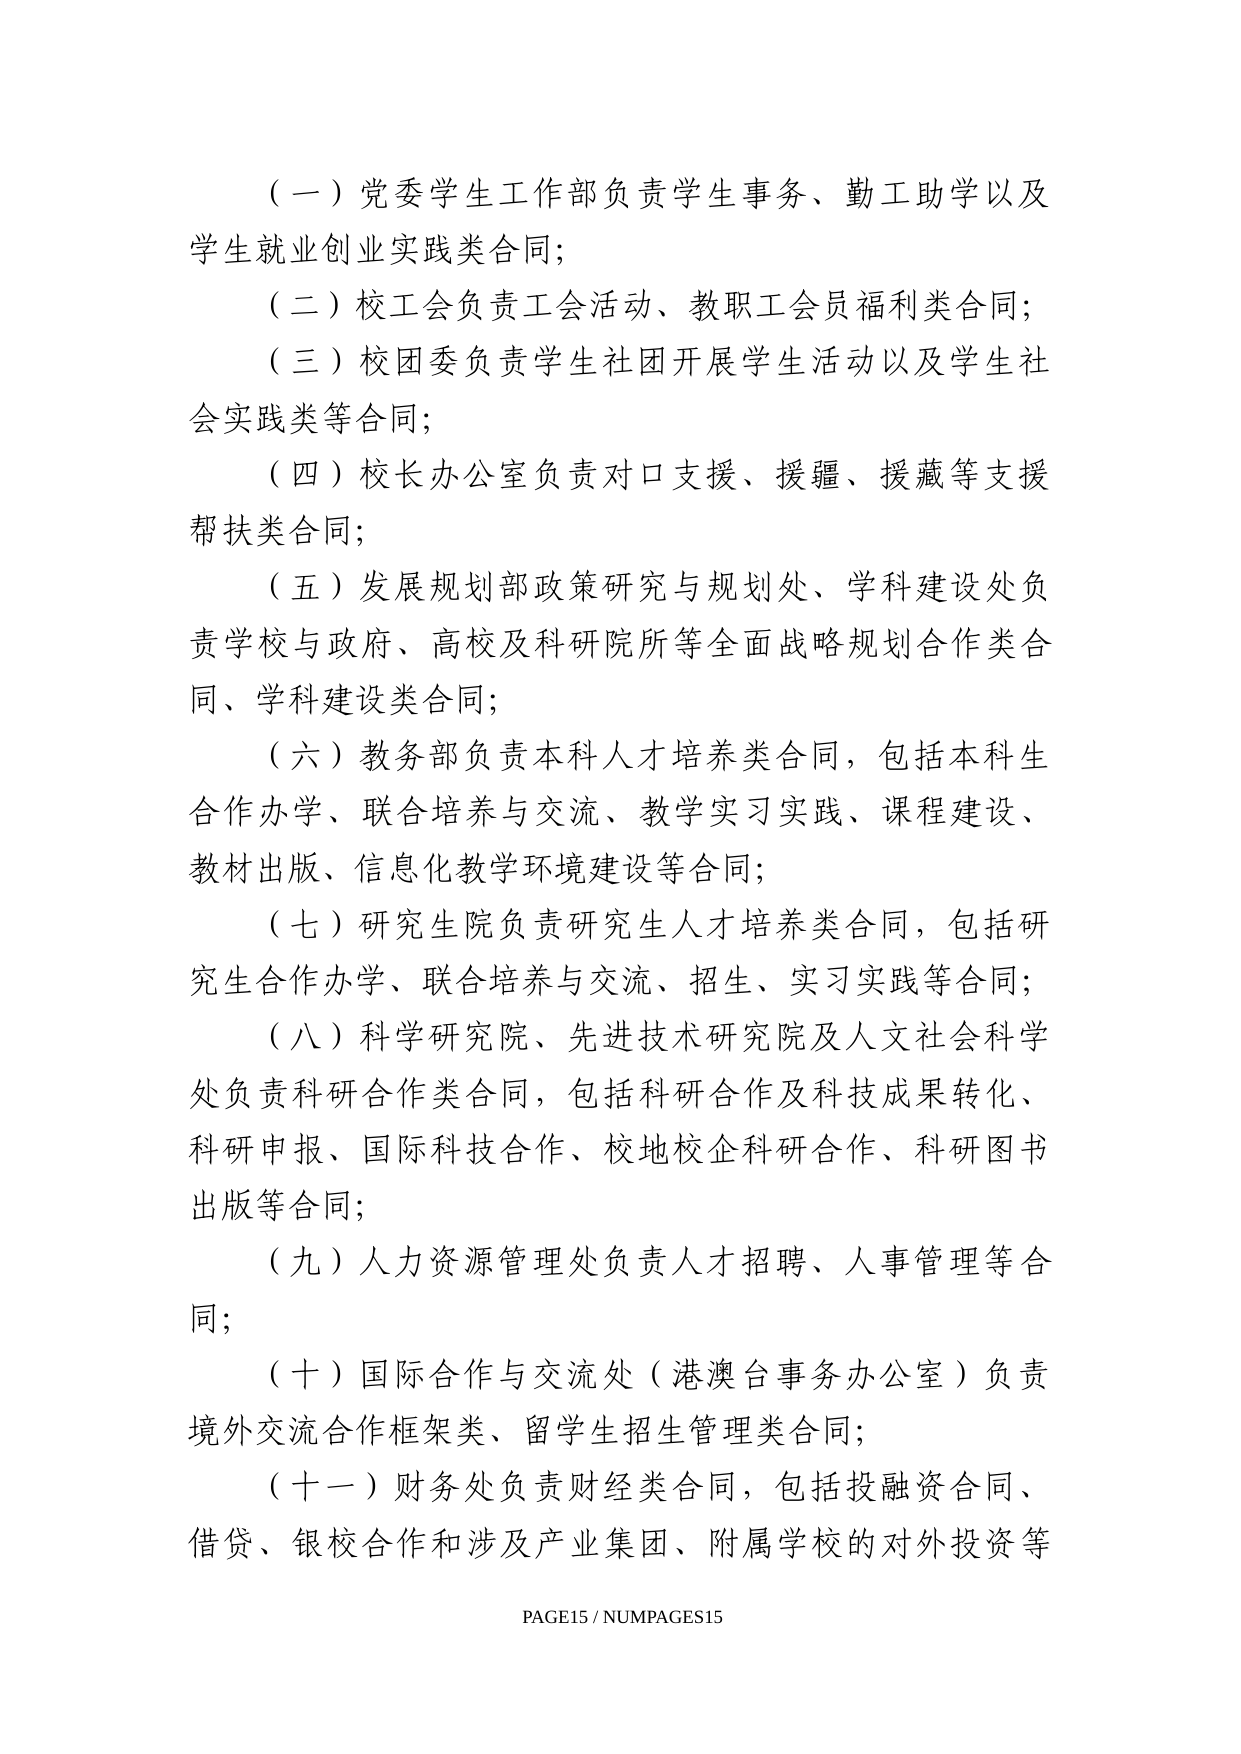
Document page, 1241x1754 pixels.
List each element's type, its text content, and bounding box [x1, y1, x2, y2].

text （七）研究生院负责研究生人才培养类合同，包括研究生合作办学、联合培养与交流、招生、实习实践等合同； [187, 891, 1053, 1004]
text （四）校长办公室负责对口支援、援疆、援藏等支援帮扶类合同； [187, 441, 1053, 554]
text （十）国际合作与交流处（港澳台事务办公室）负责境外交流合作框架类、留学生招生管理类合同； [187, 1341, 1053, 1454]
text （八）科学研究院、先进技术研究院及人文社会科学处负责科研合作类合同，包括科研合作及科技成果转化、科研申报、国际科技合作、校地校企科研合作、科研图书出版等合同； [187, 1004, 1053, 1229]
text （九）人力资源管理处负责人才招聘、人事管理等合同； [187, 1229, 1053, 1341]
text （三）校团委负责学生社团开展学生活动以及学生社会实践类等合同； [187, 329, 1053, 441]
text （二）校工会负责工会活动、教职工会员福利类合同； [187, 273, 1053, 329]
text （五）发展规划部政策研究与规划处、学科建设处负责学校与政府、高校及科研院所等全面战略规划合作类合同、学科建设类合同； [187, 554, 1053, 723]
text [187, 1454, 1053, 1566]
text （六）教务部负责本科人才培养类合同，包括本科生合作办学、联合培养与交流、教学实习实践、课程建设、教材出版、信息化教学环境建设等合同； [187, 723, 1053, 891]
text （一）党委学生工作部负责学生事务、勤工助学以及学生就业创业实践类合同； [187, 160, 1053, 273]
